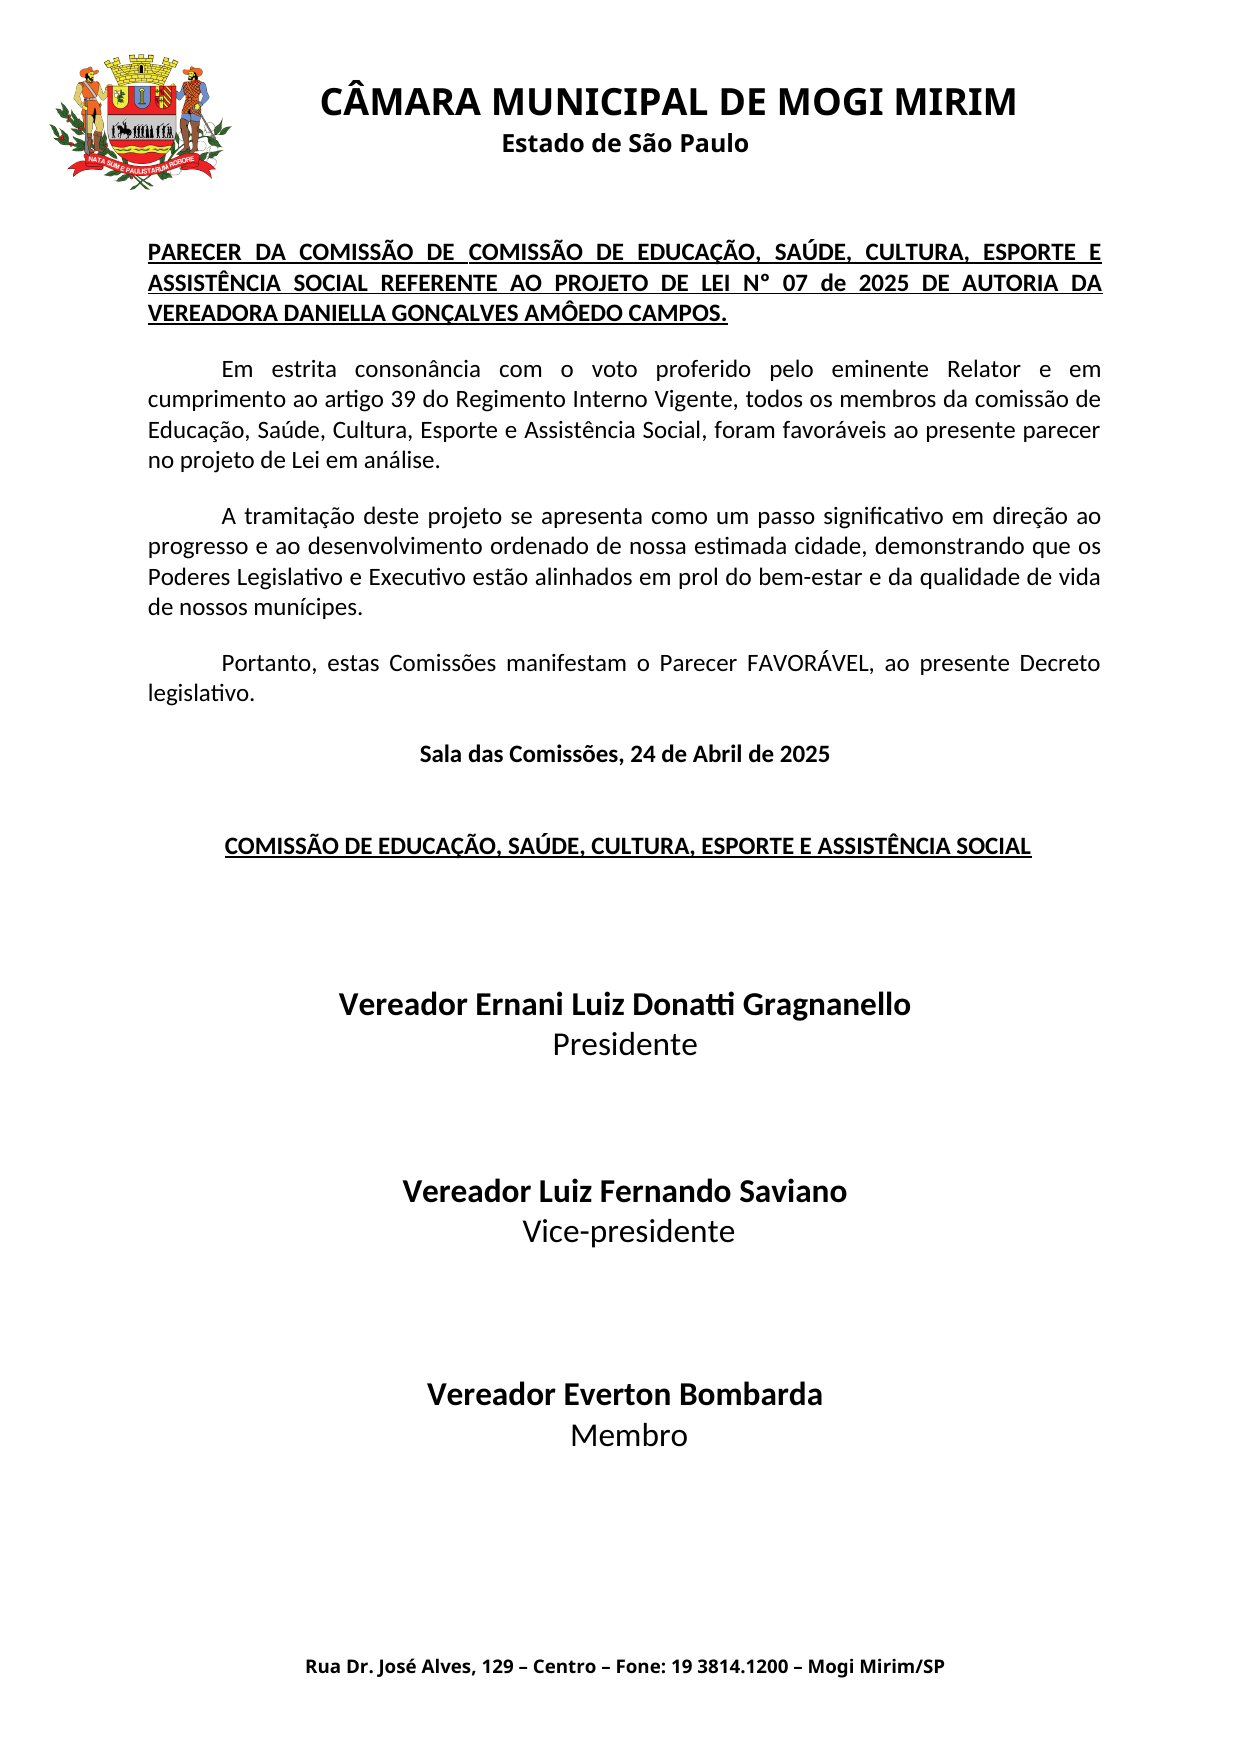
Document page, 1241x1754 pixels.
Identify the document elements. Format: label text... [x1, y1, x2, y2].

text Presidente [148, 1023, 1103, 1064]
text Sala das Comissões, 24 de Abril de 2025 [148, 738, 1103, 769]
text Em estrita consonância com o voto proferido pelo eminente Relator e em cumprimento ao artigo 39 do Regimento Interno Vigente, todos os membros da comissão de Educação, Saúde, Cultura, Esporte e Assistência Social, foram favoráveis ao presente parecer no projeto de Lei em análise. [148, 353, 1103, 475]
text A tramitação deste projeto se apresenta como um passo significativo em direção ao progresso e ao desenvolvimento ordenado de nossa estimada cidade, demonstrando que os Poderes Legislativo e Executivo estão alinhados em prol do bem-estar e da qualidade de vida de nossos munícipes. [148, 500, 1103, 622]
picture [26, 42, 253, 202]
text COMISSÃO DE EDUCAÇÃO, SAÚDE, CULTURA, ESPORTE E ASSISTÊNCIA SOCIAL [148, 830, 1103, 861]
text Membro [148, 1414, 1103, 1455]
text Vereador Ernani Luiz Donatti Gragnanello [148, 983, 1103, 1023]
text Portanto, estas Comissões manifestam o Parecer FAVORÁVEL, ao presente Decreto legislativo. [148, 647, 1103, 708]
text PARECER DA COMISSÃO DE COMISSÃO DE EDUCAÇÃO, SAÚDE, CULTURA, ESPORTE E ASSISTÊNCIA SOCIAL REFERENTE AO PROJETO DE LEI Nº 07 de 2025 DE AUTORIA DA VEREADORA DANIELLA GONÇALVES AMÔEDO CAMPOS. [148, 236, 1103, 293]
text Vereador Everton Bombarda [148, 1373, 1103, 1414]
text Vereador Luiz Fernando Saviano [148, 1170, 1103, 1210]
text PARECER DA COMISSÃO DE COMISSÃO DE EDUCAÇÃO, SAÚDE, CULTURA, ESPORTE E ASSISTÊNCIA SOCIAL REFERENTE AO PROJETO DE LEI Nº 07 de 2025 DE AUTORIA DA VEREADORA DANIELLA GONÇALVES AMÔEDO CAMPOS. [148, 294, 1103, 328]
text Vice-presidente [148, 1210, 1103, 1251]
